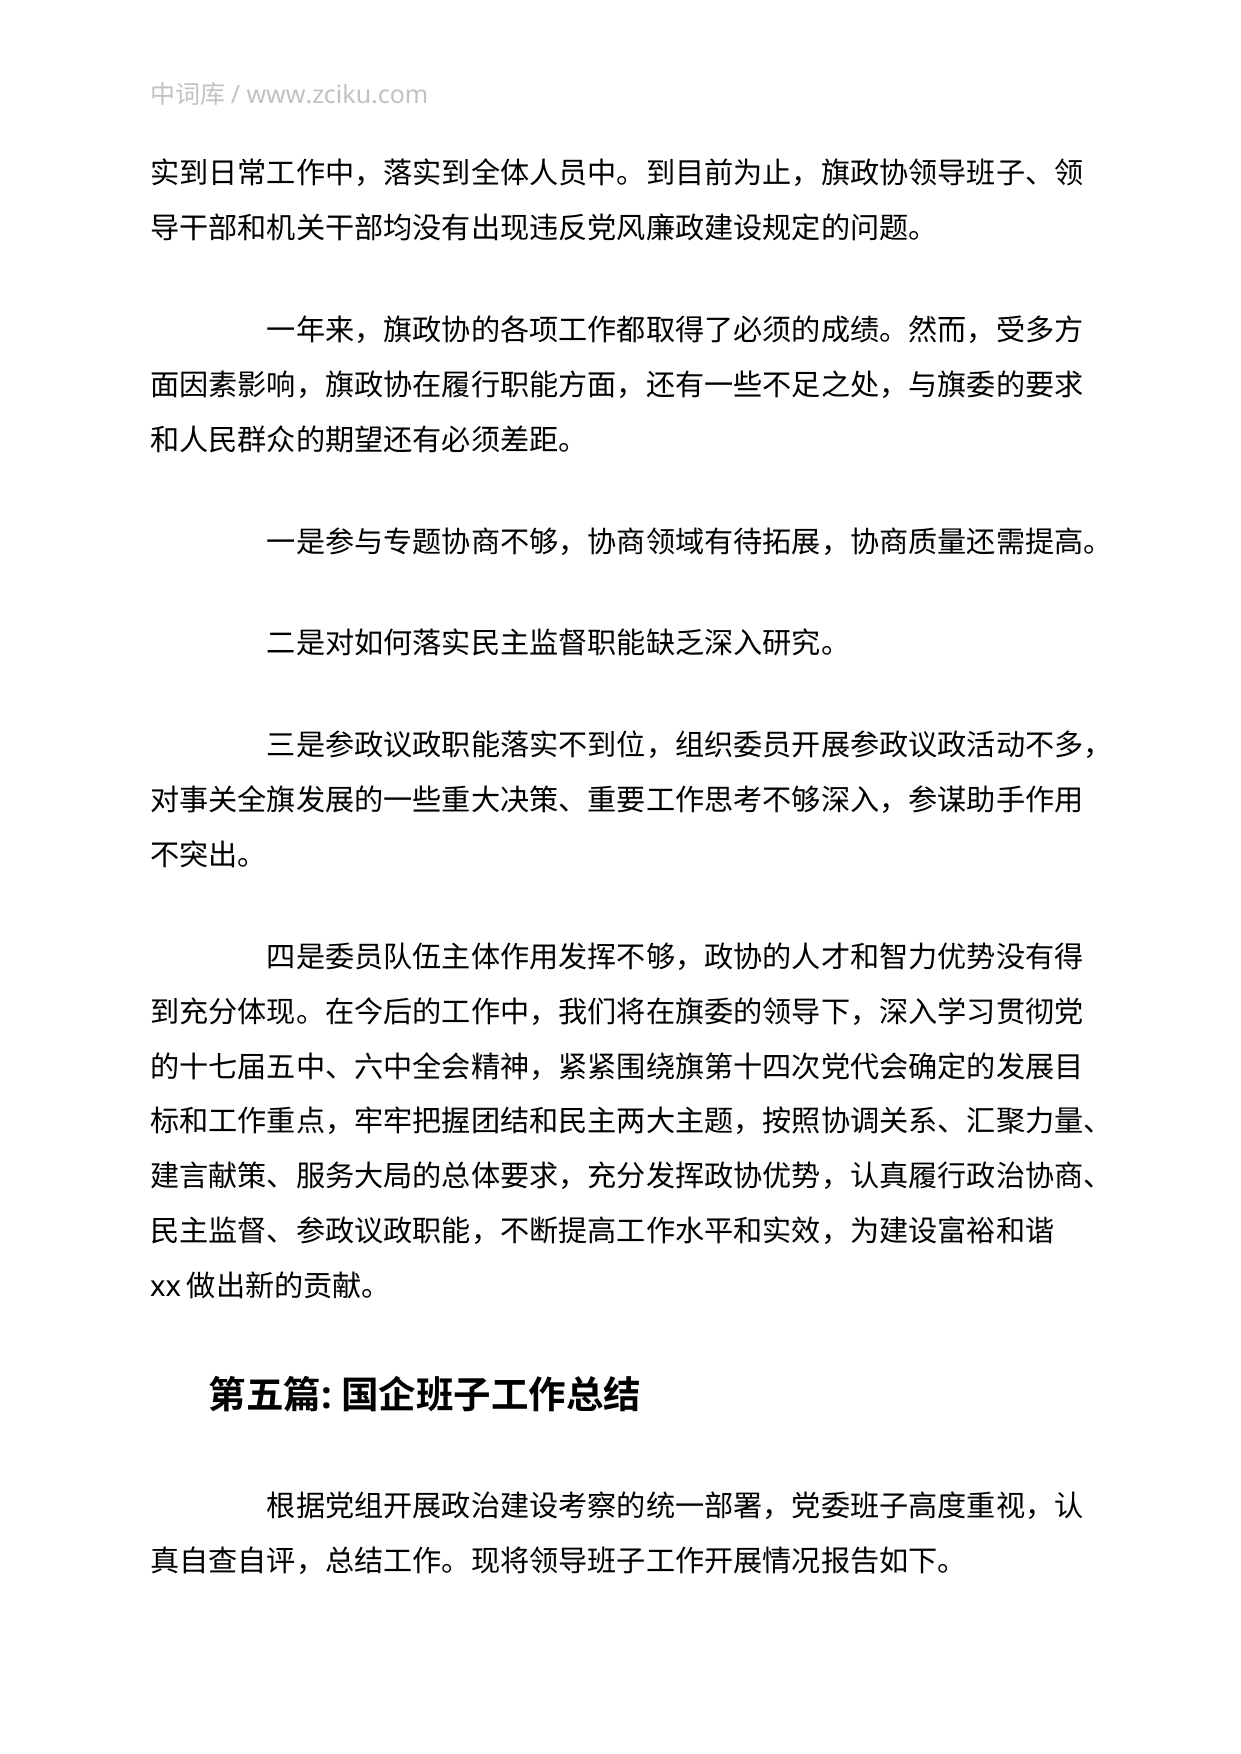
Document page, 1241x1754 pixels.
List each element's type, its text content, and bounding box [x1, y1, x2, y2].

text 一年来，旗政协的各项工作都取得了必须的成绩。然而，受多方面因素影响，旗政协在履行职能方面，还有一些不足之处，与旗委的要求和人民群众的期望还有必须差距。 [150, 307, 1090, 459]
text 二是对如何落实民主监督职能缺乏深入研究。 [150, 620, 1090, 662]
text 一是参与专题协商不够，协商领域有待拓展，协商质量还需提高。 [150, 518, 1090, 561]
text 第五篇: 国企班子工作总结 [150, 1365, 1090, 1419]
text 三是参政议政职能落实不到位，组织委员开展参政议政活动不多，对事关全旗发展的一些重大决策、重要工作思考不够深入，参谋助手作用不突出。 [150, 722, 1090, 874]
text 根据党组开展政治建设考察的统一部署，党委班子高度重视，认真自查自评，总结工作。现将领导班子工作开展情况报告如下。 [150, 1482, 1090, 1579]
text 四是委员队伍主体作用发挥不够，政协的人才和智力优势没有得到充分体现。在今后的工作中，我们将在旗委的领导下，深入学习贯彻党的十七届五中、六中全会精神，紧紧围绕旗第十四次党代会确定的发展目标和工作重点，牢牢把握团结和民主两大主题，按照协调关系、汇聚力量、建言献策、服务大局的总体要求，充分发挥政协优势，认真履行政治协商、民主监督、参政议政职能，不断提高工作水平和实效，为建设富裕和谐xx做出新的贡献。 [150, 933, 1090, 1305]
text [150, 150, 1090, 247]
